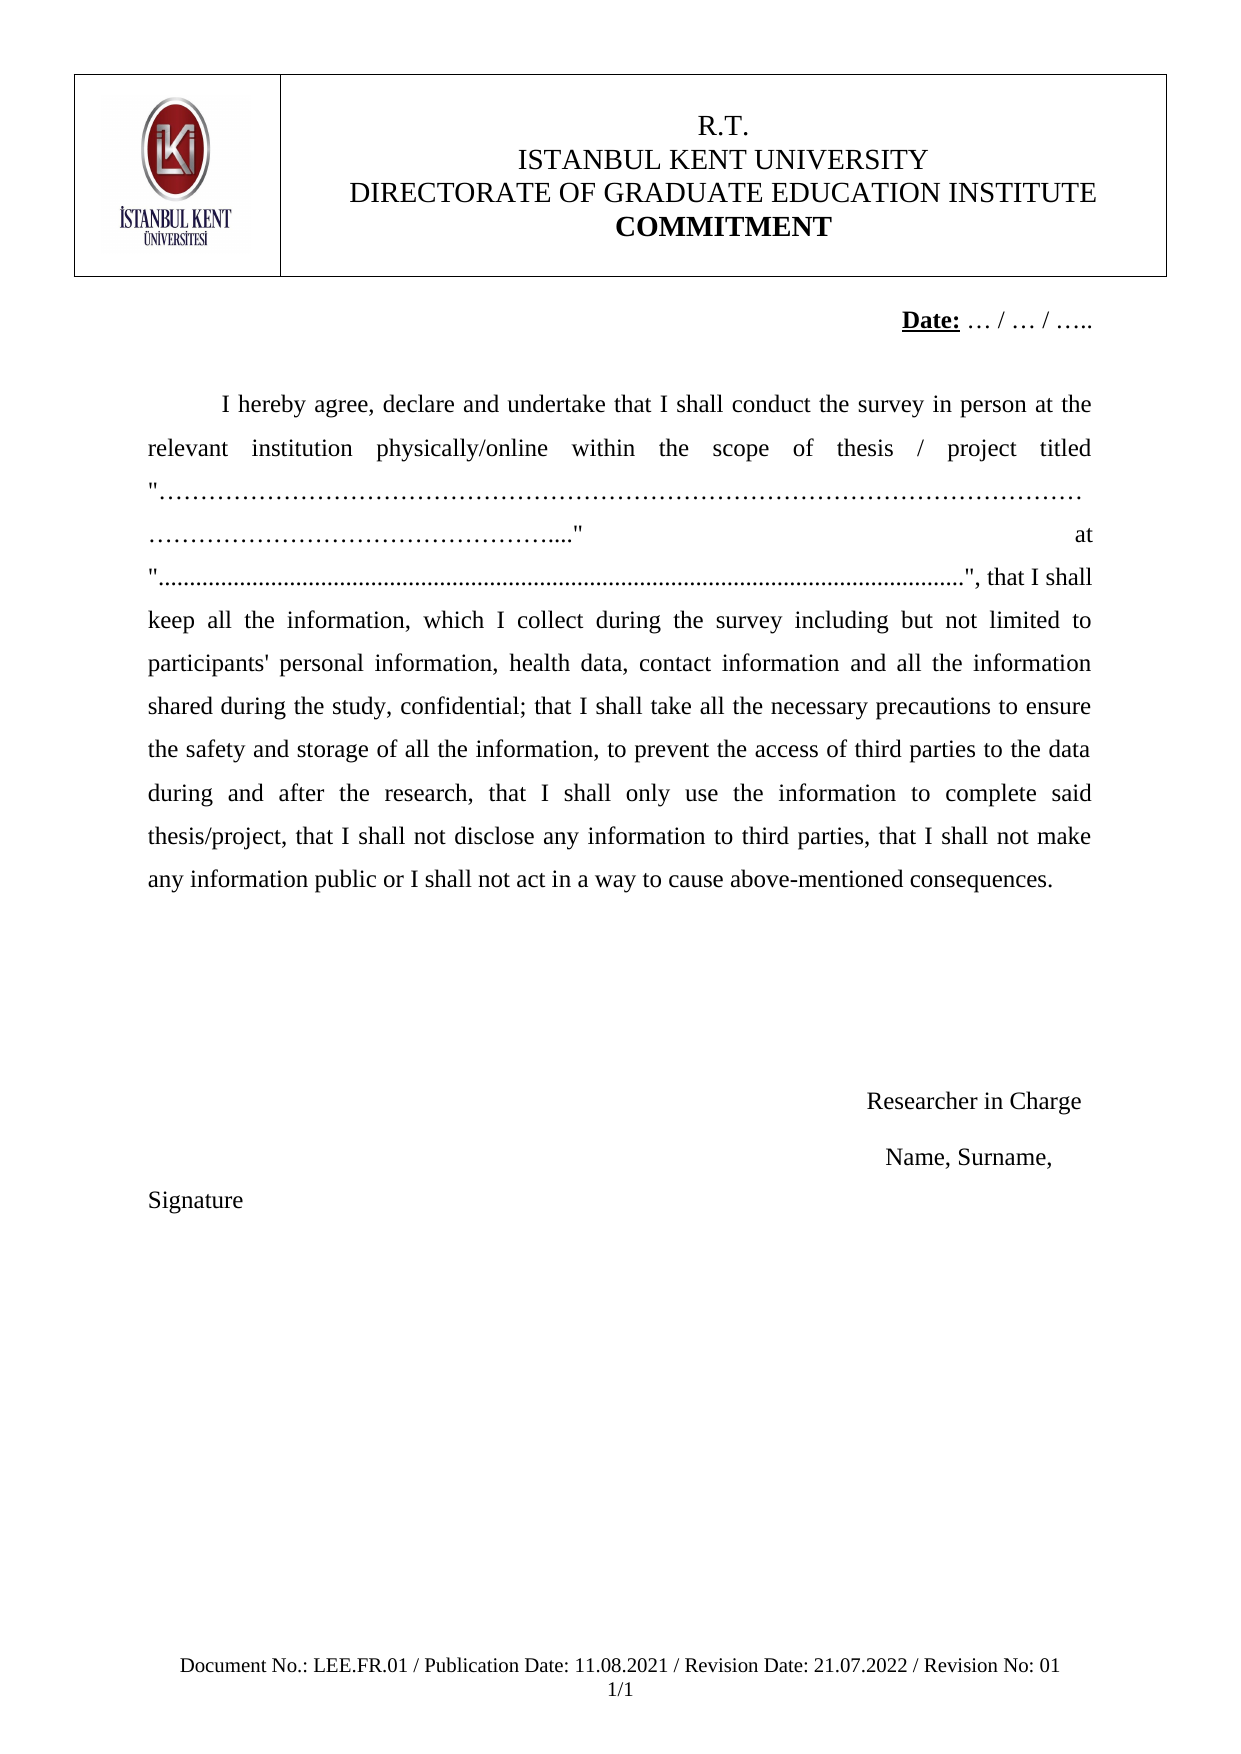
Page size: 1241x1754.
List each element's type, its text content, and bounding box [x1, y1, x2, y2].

text Name, Surname, Signature [148, 1142, 1093, 1214]
text Researcher in Charge [148, 1086, 1093, 1115]
text I hereby agree, declare and undertake that I shall conduct the survey in person at the relevant institution physically/online within the scope of thesis / project titled "……………………………………………………………………………………………………………………………………………...." at ".................................................................................................................................", that I shall keep all the information, which I collect during the survey including but not limited to participants' personal information, health data, contact information and all the information shared during the study, confidential; that I shall take all the necessary precautions to ensure the safety and storage of all the information, to prevent the access of third parties to the data during and after the research, that I shall only use the information to complete said thesis/project, that I shall not disclose any information to third parties, that I shall not make any information public or I shall not act in a way to cause above-mentioned consequences. [148, 389, 1093, 893]
text Date: … / … / ….. [148, 305, 1093, 334]
picture [101, 95, 251, 254]
